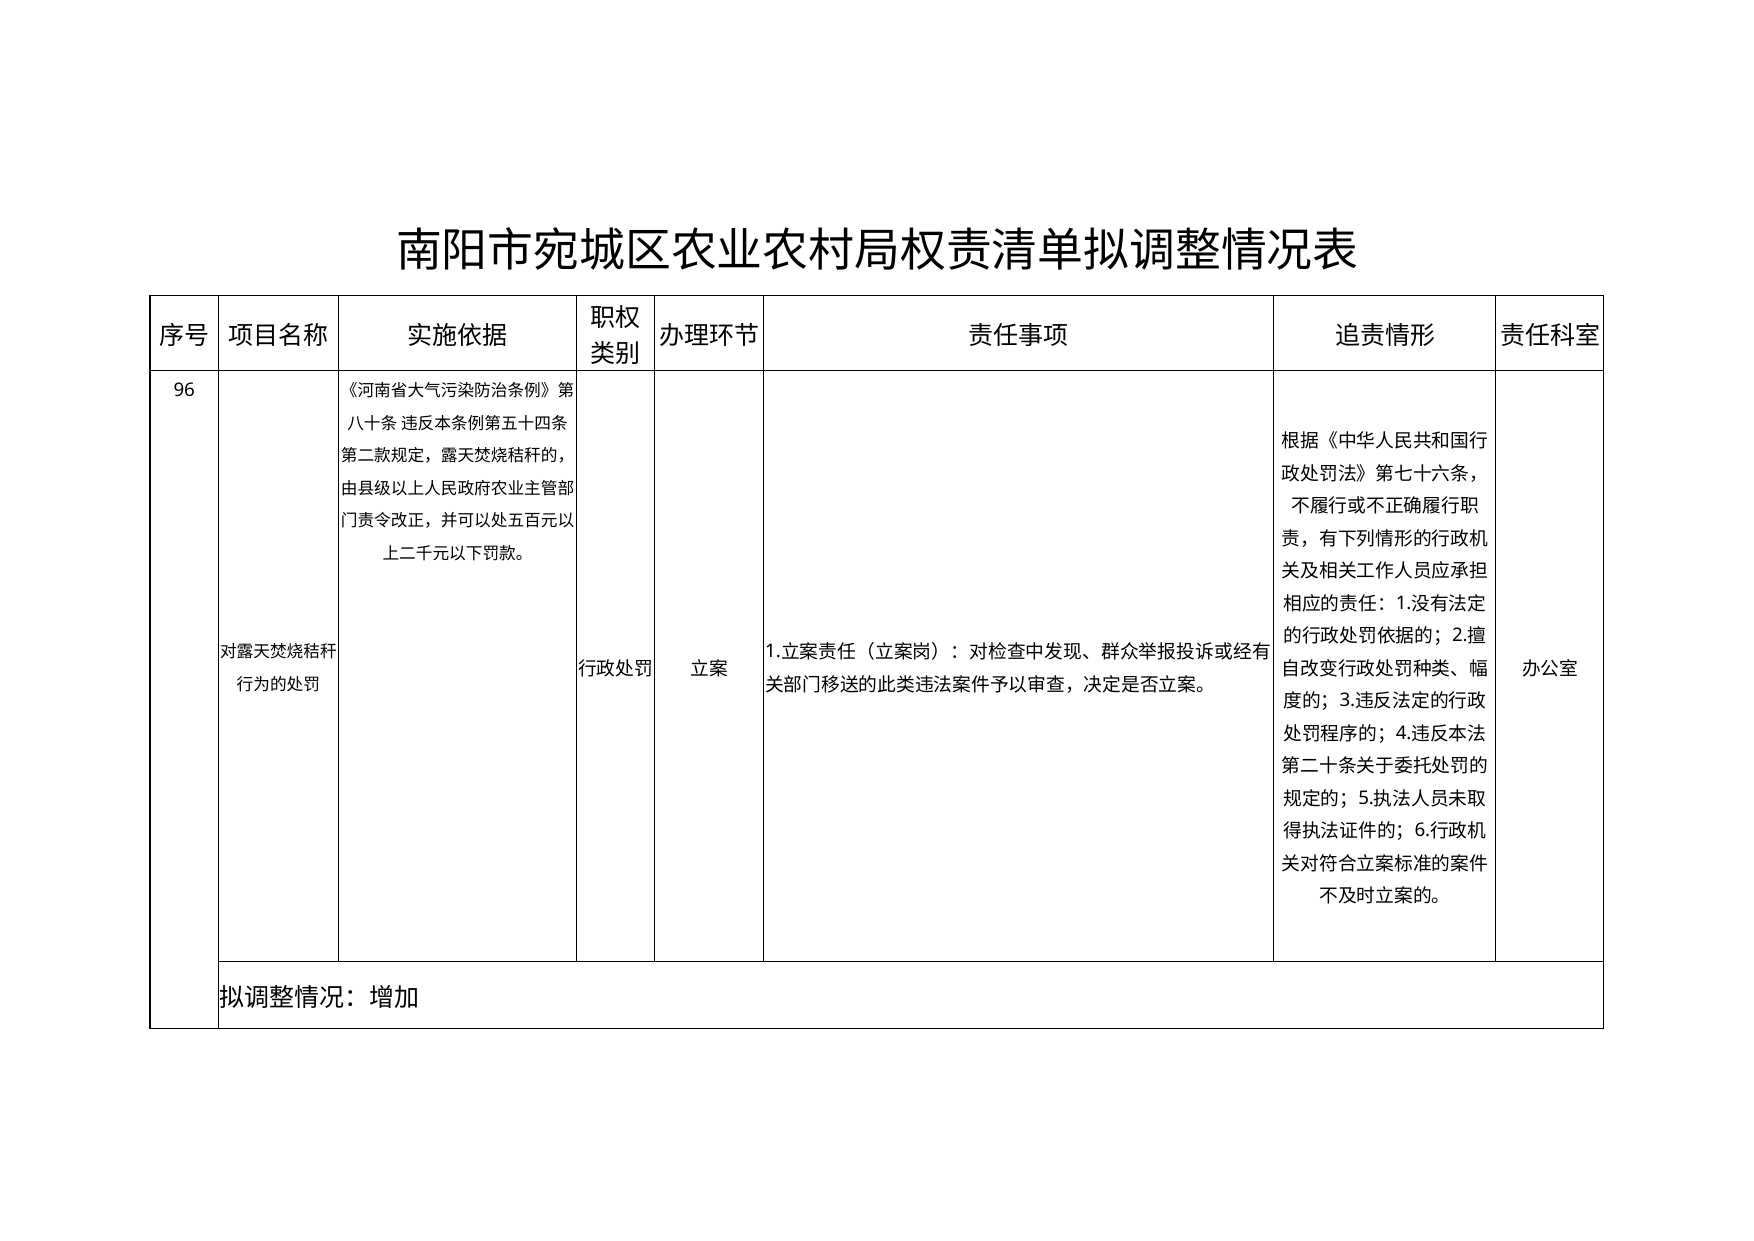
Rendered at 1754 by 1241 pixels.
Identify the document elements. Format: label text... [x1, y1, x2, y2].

table_header 实施依据 [339, 296, 576, 370]
table_cell 根据《中华人民共和国行政处罚法》第七十六条，不履行或不正确履行职责，有下列情形的行政机关及相关工作人员应承担相应的责任：1.没有法定的行政处罚依据的；2.擅自改变行政处罚种类、幅度的；3.违反法定的行政处罚程序的；4.违反本法第二十条关于委托处罚的规定的；5.执法人员未取得执法证件的；6.行政机关对符合立案标准的案件不及时立案的。 [1274, 371, 1495, 961]
table_header 责任科室 [1496, 296, 1603, 370]
table_header 项目名称 [219, 296, 338, 370]
table_cell 1.立案责任（立案岗）：对检查中发现、群众举报投诉或经有关部门移送的此类违法案件予以审查，决定是否立案。 [764, 371, 1273, 961]
table_header 追责情形 [1274, 296, 1495, 370]
table_cell 对露天焚烧秸秆行为的处罚 [219, 371, 338, 961]
table_cell 行政处罚 [577, 371, 654, 961]
table_header 职权 类别 [577, 296, 654, 370]
table_cell 办公室 [1496, 371, 1603, 961]
table_cell 96 [151, 371, 218, 1028]
table_header 序号 [151, 296, 218, 370]
table_header 责任事项 [764, 296, 1273, 370]
table_cell 拟调整情况：增加 [219, 962, 1603, 1028]
table_cell 《河南省大气污染防治条例》第八十条 违反本条例第五十四条第二款规定，露天焚烧秸秆的，由县级以上人民政府农业主管部门责令改正，并可以处五百元以上二千元以下罚款。 [339, 371, 576, 961]
table_header 办理环节 [655, 296, 763, 370]
table_cell 立案 [655, 371, 763, 961]
text 南阳市宛城区农业农村局权责清单拟调整情况表 [150, 198, 1604, 295]
